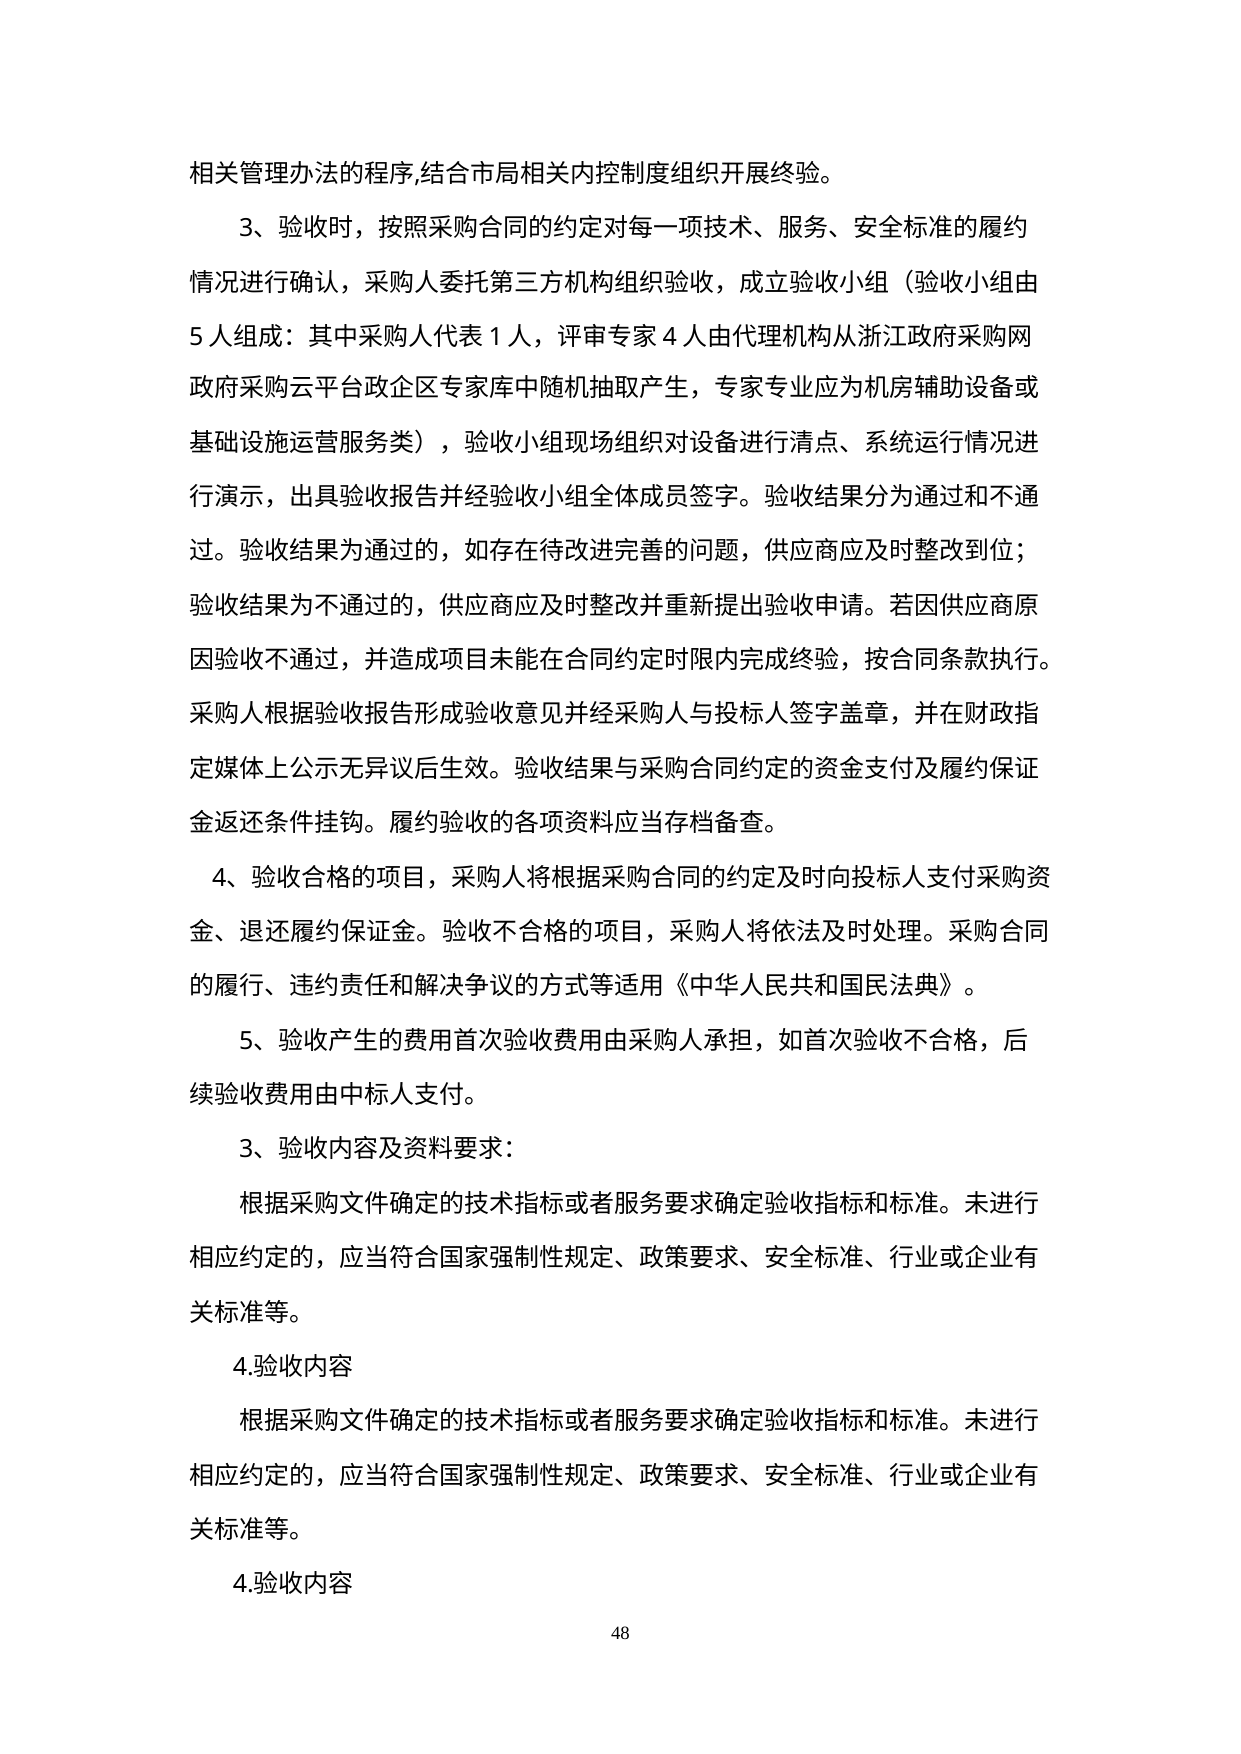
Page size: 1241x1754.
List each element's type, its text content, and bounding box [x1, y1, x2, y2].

text 4.验收内容 [189, 1346, 1051, 1383]
text 3、验收内容及资料要求： [189, 1129, 1051, 1165]
text 根据采购文件确定的技术指标或者服务要求确定验收指标和标准。未进行相应约定的，应当符合国家强制性规定、政策要求、安全标准、行业或企业有关标准等。 [189, 1401, 1051, 1546]
text 根据采购文件确定的技术指标或者服务要求确定验收指标和标准。未进行相应约定的，应当符合国家强制性规定、政策要求、安全标准、行业或企业有关标准等。 [189, 1183, 1051, 1328]
text 3、验收时，按照采购合同的约定对每一项技术、服务、安全标准的履约情况进行确认，采购人委托第三方机构组织验收，成立验收小组（验收小组由5人组成：其中采购人代表1人，评审专家4人由代理机构从浙江政府采购网政府采购云平台政企区专家库中随机抽取产生，专家专业应为机房辅助设备或基础设施运营服务类），验收小组现场组织对设备进行清点、系统运行情况进行演示，出具验收报告并经验收小组全体成员签字。验收结果分为通过和不通过。验收结果为通过的，如存在待改进完善的问题，供应商应及时整改到位；验收结果为不通过的，供应商应及时整改并重新提出验收申请。若因供应商原因验收不通过，并造成项目未能在合同约定时限内完成终验，按合同条款执行。采购人根据验收报告形成验收意见并经采购人与投标人签字盖章，并在财政指定媒体上公示无异议后生效。验收结果与采购合同约定的资金支付及履约保证金返还条件挂钩。履约验收的各项资料应当存档备查。 [189, 208, 1051, 839]
text 4、验收合格的项目，采购人将根据采购合同的约定及时向投标人支付采购资金、退还履约保证金。验收不合格的项目，采购人将依法及时处理。采购合同的履行、违约责任和解决争议的方式等适用《中华人民共和国民法典》。 [189, 857, 1051, 1002]
text 5、验收产生的费用首次验收费用由采购人承担，如首次验收不合格，后续验收费用由中标人支付。 [189, 1020, 1051, 1111]
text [189, 153, 1051, 190]
text 4.验收内容 [189, 1564, 1051, 1600]
